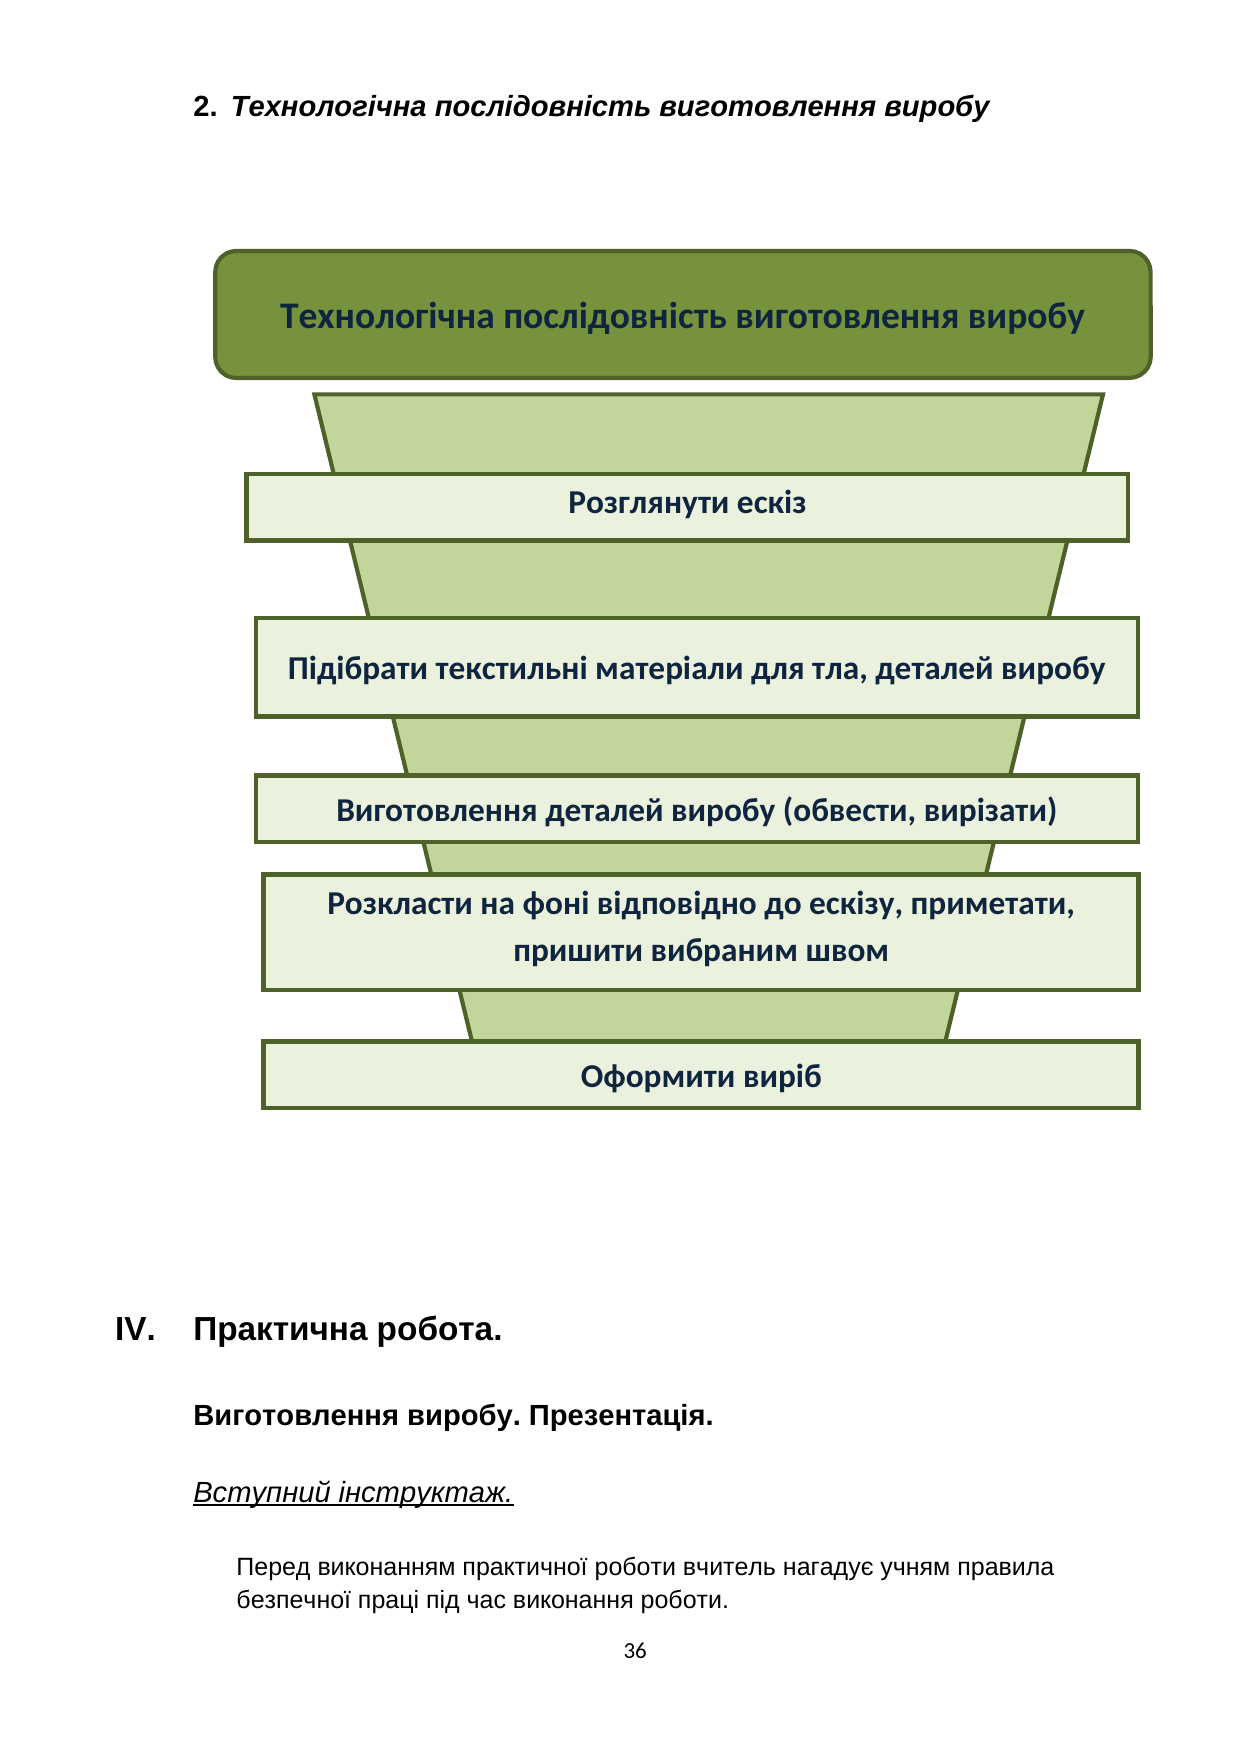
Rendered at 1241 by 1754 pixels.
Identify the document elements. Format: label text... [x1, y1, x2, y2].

list Вступний інструктаж. [193, 1475, 1152, 1508]
list Виготовлення виробу. Презентація. [193, 1398, 1152, 1431]
list Практична робота. [156, 1309, 1152, 1348]
list Перед виконанням практичної роботи вчитель нагадує учням правила безпечної праці під час виконання роботи. [236, 1552, 1152, 1614]
list Технологічна послідовність виготовлення виробу [193, 88, 1152, 122]
